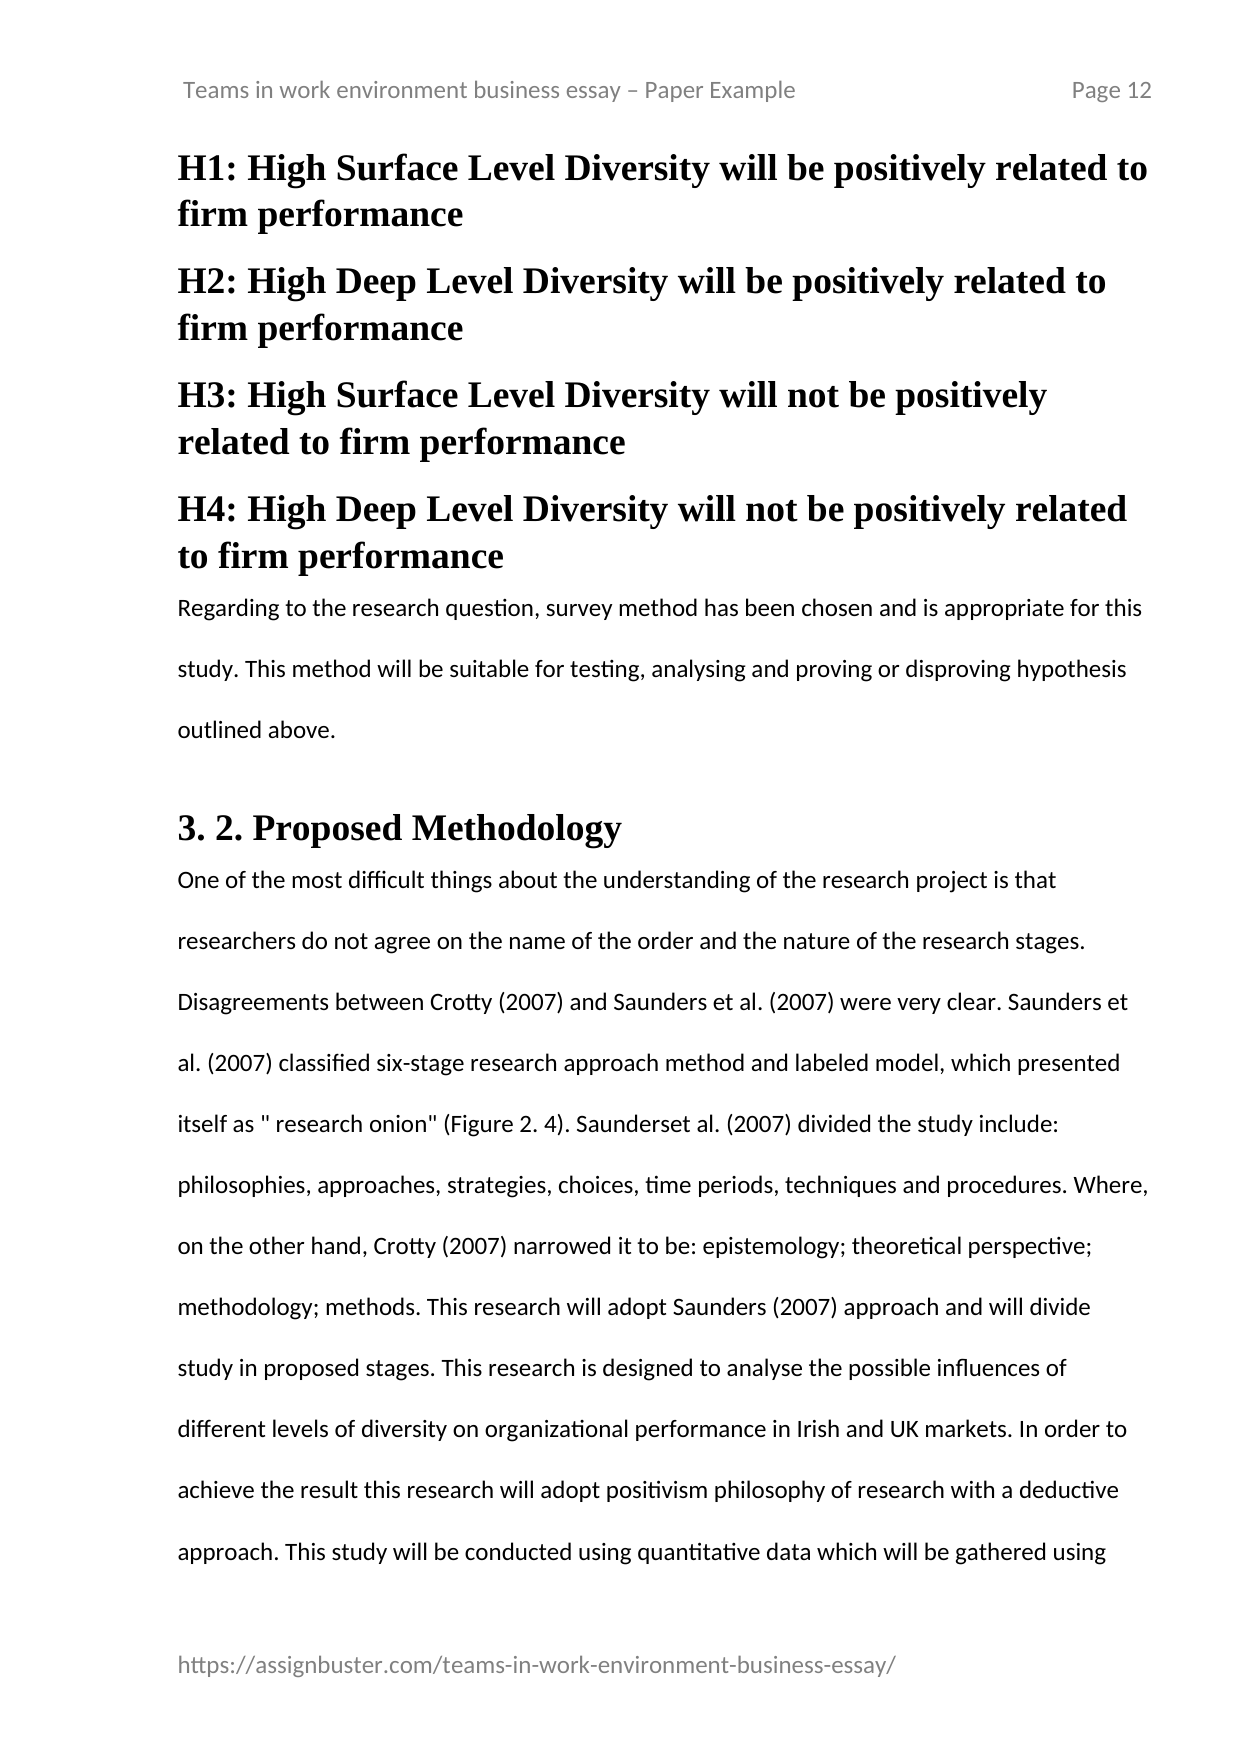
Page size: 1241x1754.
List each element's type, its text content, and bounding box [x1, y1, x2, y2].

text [177, 864, 1152, 1566]
subtitle H3: High Surface Level Diversity will not be positively related to firm performance [177, 373, 1152, 463]
subtitle H1: High Surface Level Diversity will be positively related to firm performance [177, 145, 1152, 235]
subtitle H2: High Deep Level Diversity will be positively related to firm performance [177, 259, 1152, 349]
subtitle 3. 2. Proposed Methodology [177, 805, 1152, 848]
subtitle H4: High Deep Level Diversity will not be positively related to firm performance [177, 487, 1152, 577]
text Regarding to the research question, survey method has been chosen and is appropriate for this study. This method will be suitable for testing, analysing and proving or disproving hypothesis outlined above. [177, 592, 1152, 745]
